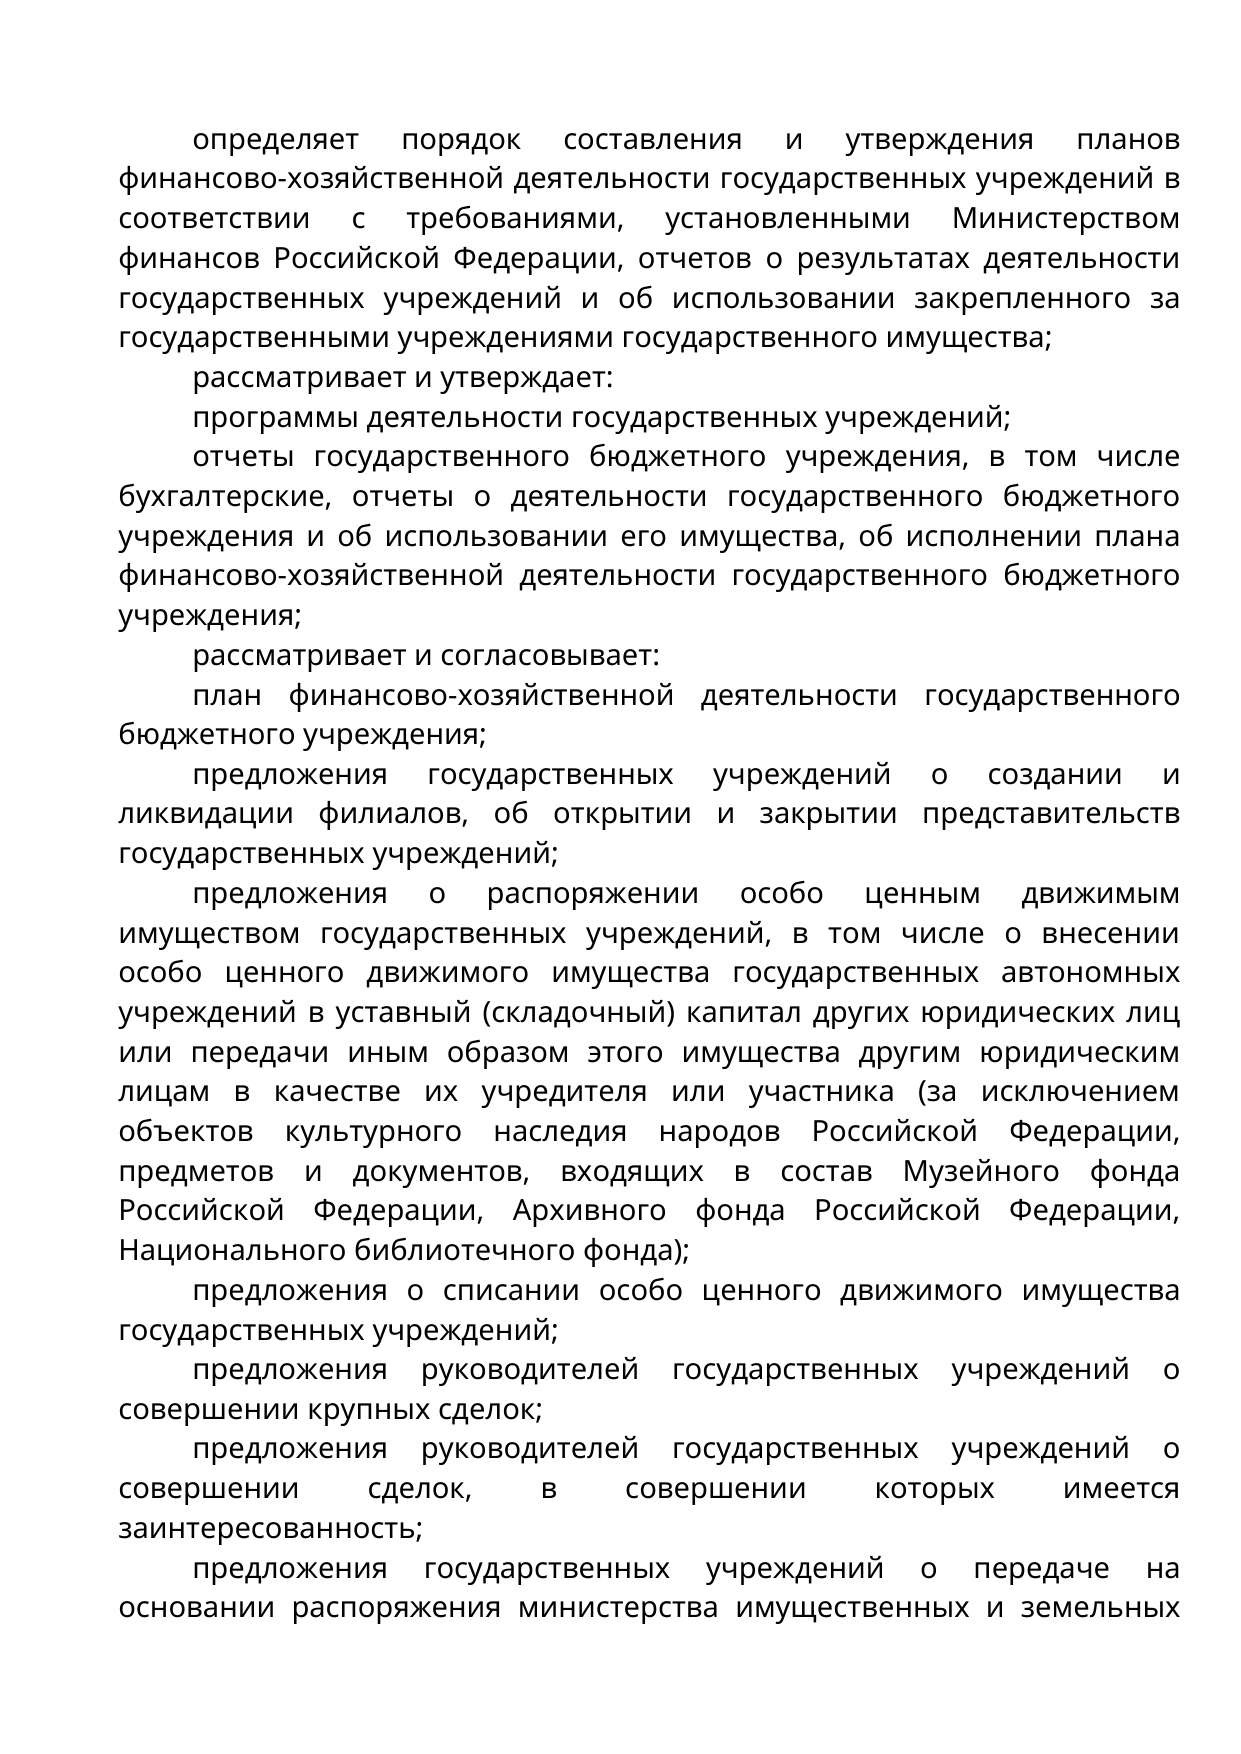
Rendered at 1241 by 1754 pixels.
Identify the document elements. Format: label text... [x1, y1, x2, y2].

text предложения о списании особо ценного движимого имущества государственных учреждений; [118, 1269, 1181, 1348]
text рассматривает и утверждает: [118, 356, 1181, 396]
text определяет порядок составления и утверждения планов финансово-хозяйственной деятельности государственных учреждений в соответствии с требованиями, установленными Министерством финансов Российской Федерации, отчетов о результатах деятельности государственных учреждений и об использовании закрепленного за государственными учреждениями государственного имущества; [118, 118, 1181, 356]
text предложения руководителей государственных учреждений о совершении сделок, в совершении которых имеется заинтересованность; [118, 1428, 1181, 1547]
text предложения руководителей государственных учреждений о совершении крупных сделок; [118, 1348, 1181, 1428]
text рассматривает и согласовывает: [118, 634, 1181, 674]
text предложения о распоряжении особо ценным движимым имуществом государственных учреждений, в том числе о внесении особо ценного движимого имущества государственных автономных учреждений в уставный (складочный) капитал других юридических лиц или передачи иным образом этого имущества другим юридическим лицам в качестве их учредителя или участника (за исключением объектов культурного наследия народов Российской Федерации, предметов и документов, входящих в состав Музейного фонда Российской Федерации, Архивного фонда Российской Федерации, Национального библиотечного фонда); [118, 872, 1181, 1269]
text программы деятельности государственных учреждений; [118, 396, 1181, 436]
text предложения государственных учреждений о создании и ликвидации филиалов, об открытии и закрытии представительств государственных учреждений; [118, 753, 1181, 872]
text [118, 1547, 1181, 1626]
text отчеты государственного бюджетного учреждения, в том числе бухгалтерские, отчеты о деятельности государственного бюджетного учреждения и об использовании его имущества, об исполнении плана финансово-хозяйственной деятельности государственного бюджетного учреждения; [118, 436, 1181, 634]
text план финансово-хозяйственной деятельности государственного бюджетного учреждения; [118, 674, 1181, 753]
